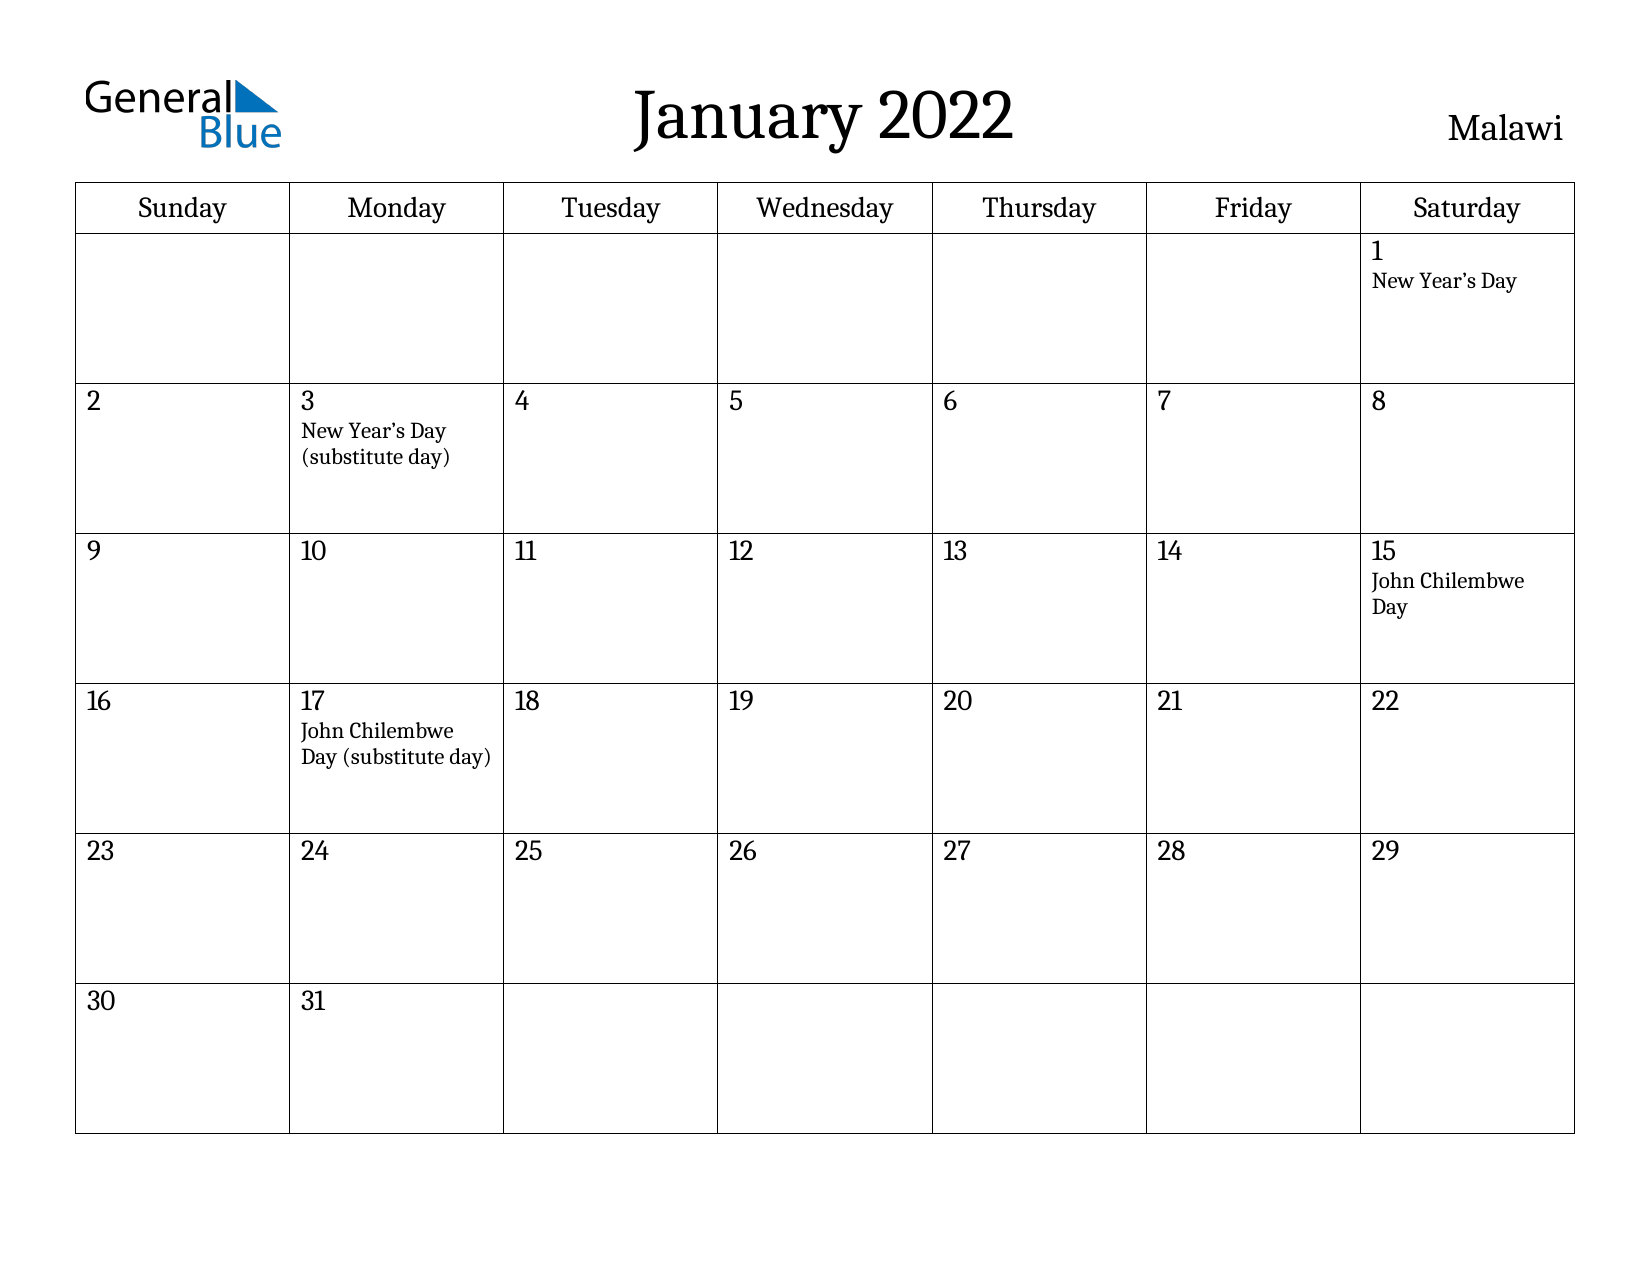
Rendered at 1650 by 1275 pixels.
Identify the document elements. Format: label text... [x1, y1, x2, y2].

table_cell [1361, 868, 1574, 983]
table_header Malawi [1146, 75, 1574, 182]
table_cell 16 [76, 684, 289, 717]
table_cell 11 [504, 534, 717, 567]
table_cell Tuesday [504, 183, 717, 233]
table_cell [1147, 417, 1360, 533]
table_cell [1147, 717, 1360, 833]
table_cell [504, 234, 717, 267]
table_cell 19 [718, 684, 932, 717]
table_cell 9 [76, 534, 289, 567]
table_cell [718, 1018, 932, 1133]
table_cell [718, 984, 932, 1017]
table_cell [504, 417, 717, 533]
table_cell [1361, 1018, 1574, 1133]
table_cell 29 [1361, 834, 1574, 867]
table_cell John Chilembwe Day (substitute day) [290, 717, 503, 833]
table_cell 14 [1147, 534, 1360, 567]
table_cell 30 [76, 984, 289, 1017]
table_cell [504, 984, 717, 1017]
table_cell [504, 868, 717, 983]
table_cell [1147, 868, 1360, 983]
table_cell 20 [933, 684, 1146, 717]
table_cell 1 [1361, 234, 1574, 267]
table_cell [1147, 1018, 1360, 1133]
table_cell [718, 234, 932, 267]
table_header [76, 75, 503, 182]
table_cell 13 [933, 534, 1146, 567]
table_cell [76, 717, 289, 833]
table_cell [718, 567, 932, 683]
table_cell [504, 267, 717, 383]
table_cell [76, 868, 289, 983]
table_cell [1361, 717, 1574, 833]
table_cell 26 [718, 834, 932, 867]
table_cell [76, 234, 289, 267]
table_cell [933, 1018, 1146, 1133]
table_cell 15 [1361, 534, 1574, 567]
table_cell 10 [290, 534, 503, 567]
table_cell [933, 267, 1146, 383]
table_cell [718, 267, 932, 383]
table_cell [933, 868, 1146, 983]
table_cell [718, 717, 932, 833]
table_cell New Year’s Day [1361, 267, 1574, 383]
table_cell [718, 417, 932, 533]
table_cell [933, 567, 1146, 683]
table_cell 24 [290, 834, 503, 867]
table_cell Monday [290, 183, 503, 233]
table_cell 5 [718, 384, 932, 417]
table_cell [718, 868, 932, 983]
table_cell [1147, 267, 1360, 383]
table_cell [504, 567, 717, 683]
table_header January 2022 [504, 75, 1146, 182]
table_cell John Chilembwe Day [1361, 567, 1574, 683]
table_cell [1147, 567, 1360, 683]
table_cell [1361, 984, 1574, 1017]
table_cell 7 [1147, 384, 1360, 417]
table_cell [290, 868, 503, 983]
table_cell 31 [290, 984, 503, 1017]
table_cell [76, 1018, 289, 1133]
table_cell 18 [504, 684, 717, 717]
table_cell 27 [933, 834, 1146, 867]
table_cell [933, 984, 1146, 1017]
table_cell 22 [1361, 684, 1574, 717]
table_cell 12 [718, 534, 932, 567]
picture [86, 80, 281, 148]
table_cell [1361, 417, 1574, 533]
table_cell 28 [1147, 834, 1360, 867]
table_cell [76, 567, 289, 683]
table_cell [933, 234, 1146, 267]
table_cell Wednesday [718, 183, 932, 233]
table_cell [504, 717, 717, 833]
table_cell New Year’s Day (substitute day) [290, 417, 503, 533]
table_cell [1147, 984, 1360, 1017]
table_cell 17 [290, 684, 503, 717]
table_cell Sunday [76, 183, 289, 233]
table_cell 8 [1361, 384, 1574, 417]
table_cell Friday [1147, 183, 1360, 233]
table_cell [933, 717, 1146, 833]
table_cell [933, 417, 1146, 533]
table_cell 4 [504, 384, 717, 417]
table_cell [290, 267, 503, 383]
table_cell [290, 234, 503, 267]
table_cell Saturday [1361, 183, 1574, 233]
table_cell 3 [290, 384, 503, 417]
table_cell 21 [1147, 684, 1360, 717]
table_cell [76, 417, 289, 533]
table_cell [290, 567, 503, 683]
table_cell 6 [933, 384, 1146, 417]
table_cell 2 [76, 384, 289, 417]
table_cell [290, 1018, 503, 1133]
table_cell [504, 1018, 717, 1133]
table_cell [76, 267, 289, 383]
table_cell Thursday [933, 183, 1146, 233]
table_cell 23 [76, 834, 289, 867]
table_cell 25 [504, 834, 717, 867]
table_cell [1147, 234, 1360, 267]
